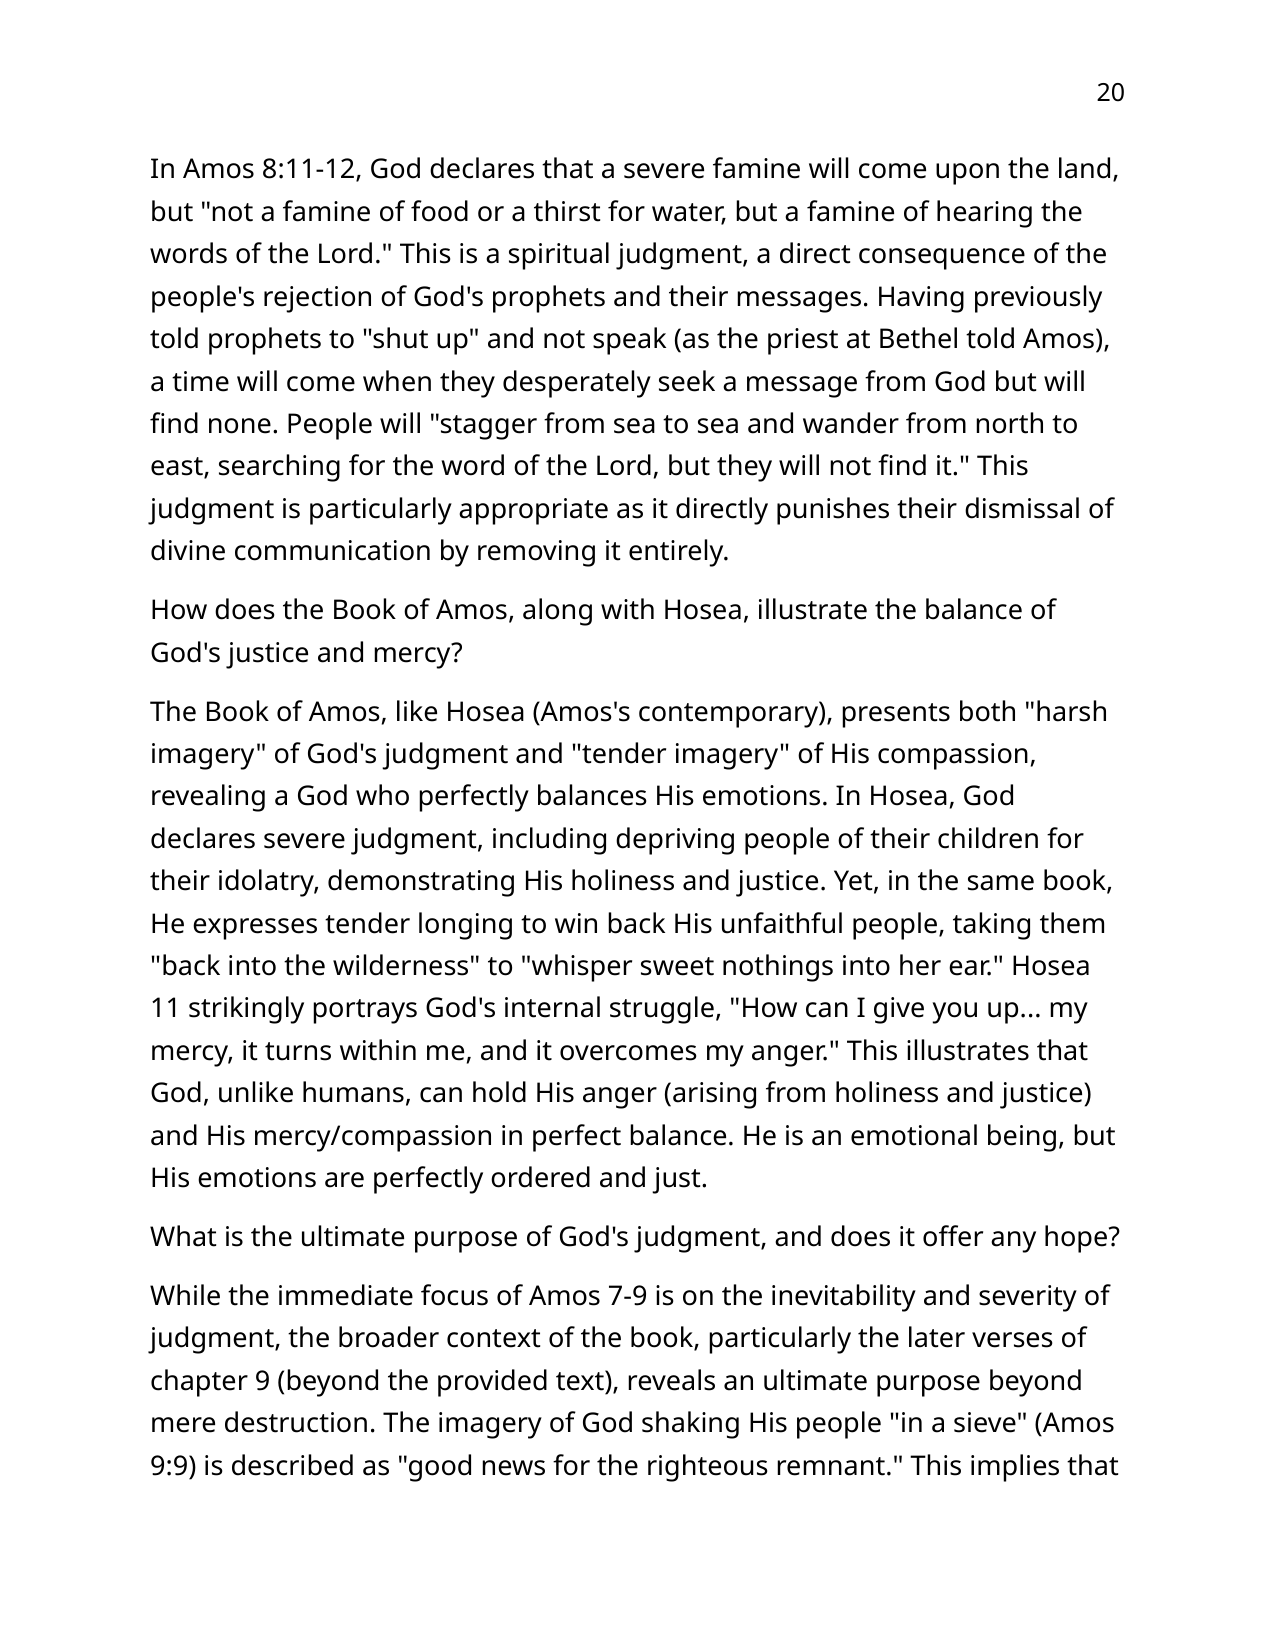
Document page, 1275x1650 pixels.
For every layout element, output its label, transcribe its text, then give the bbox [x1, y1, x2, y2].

text How does the Book of Amos, along with Hosea, illustrate the balance of God's justice and mercy? [150, 591, 1125, 670]
text What is the ultimate purpose of God's judgment, and does it offer any hope? [150, 1217, 1125, 1254]
text The Book of Amos, like Hosea (Amos's contemporary), presents both "harsh imagery" of God's judgment and "tender imagery" of His compassion, revealing a God who perfectly balances His emotions. In Hosea, God declares severe judgment, including depriving people of their children for their idolatry, demonstrating His holiness and justice. Yet, in the same book, He expresses tender longing to win back His unfaithful people, taking them "back into the wilderness" to "whisper sweet nothings into her ear." Hosea 11 strikingly portrays God's internal struggle, "How can I give you up... my mercy, it turns within me, and it overcomes my anger." This illustrates that God, unlike humans, can hold His anger (arising from holiness and justice) and His mercy/compassion in perfect balance. He is an emotional being, but His emotions are perfectly ordered and just. [150, 692, 1125, 1195]
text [150, 1277, 1125, 1483]
text In Amos 8:11-12, God declares that a severe famine will come upon the land, but "not a famine of food or a thirst for water, but a famine of hearing the words of the Lord." This is a spiritual judgment, a direct consequence of the people's rejection of God's prophets and their messages. Having previously told prophets to "shut up" and not speak (as the priest at Bethel told Amos), a time will come when they desperately seek a message from God but will find none. People will "stagger from sea to sea and wander from north to east, searching for the word of the Lord, but they will not find it." This judgment is particularly appropriate as it directly punishes their dismissal of divine communication by removing it entirely. [150, 150, 1125, 568]
